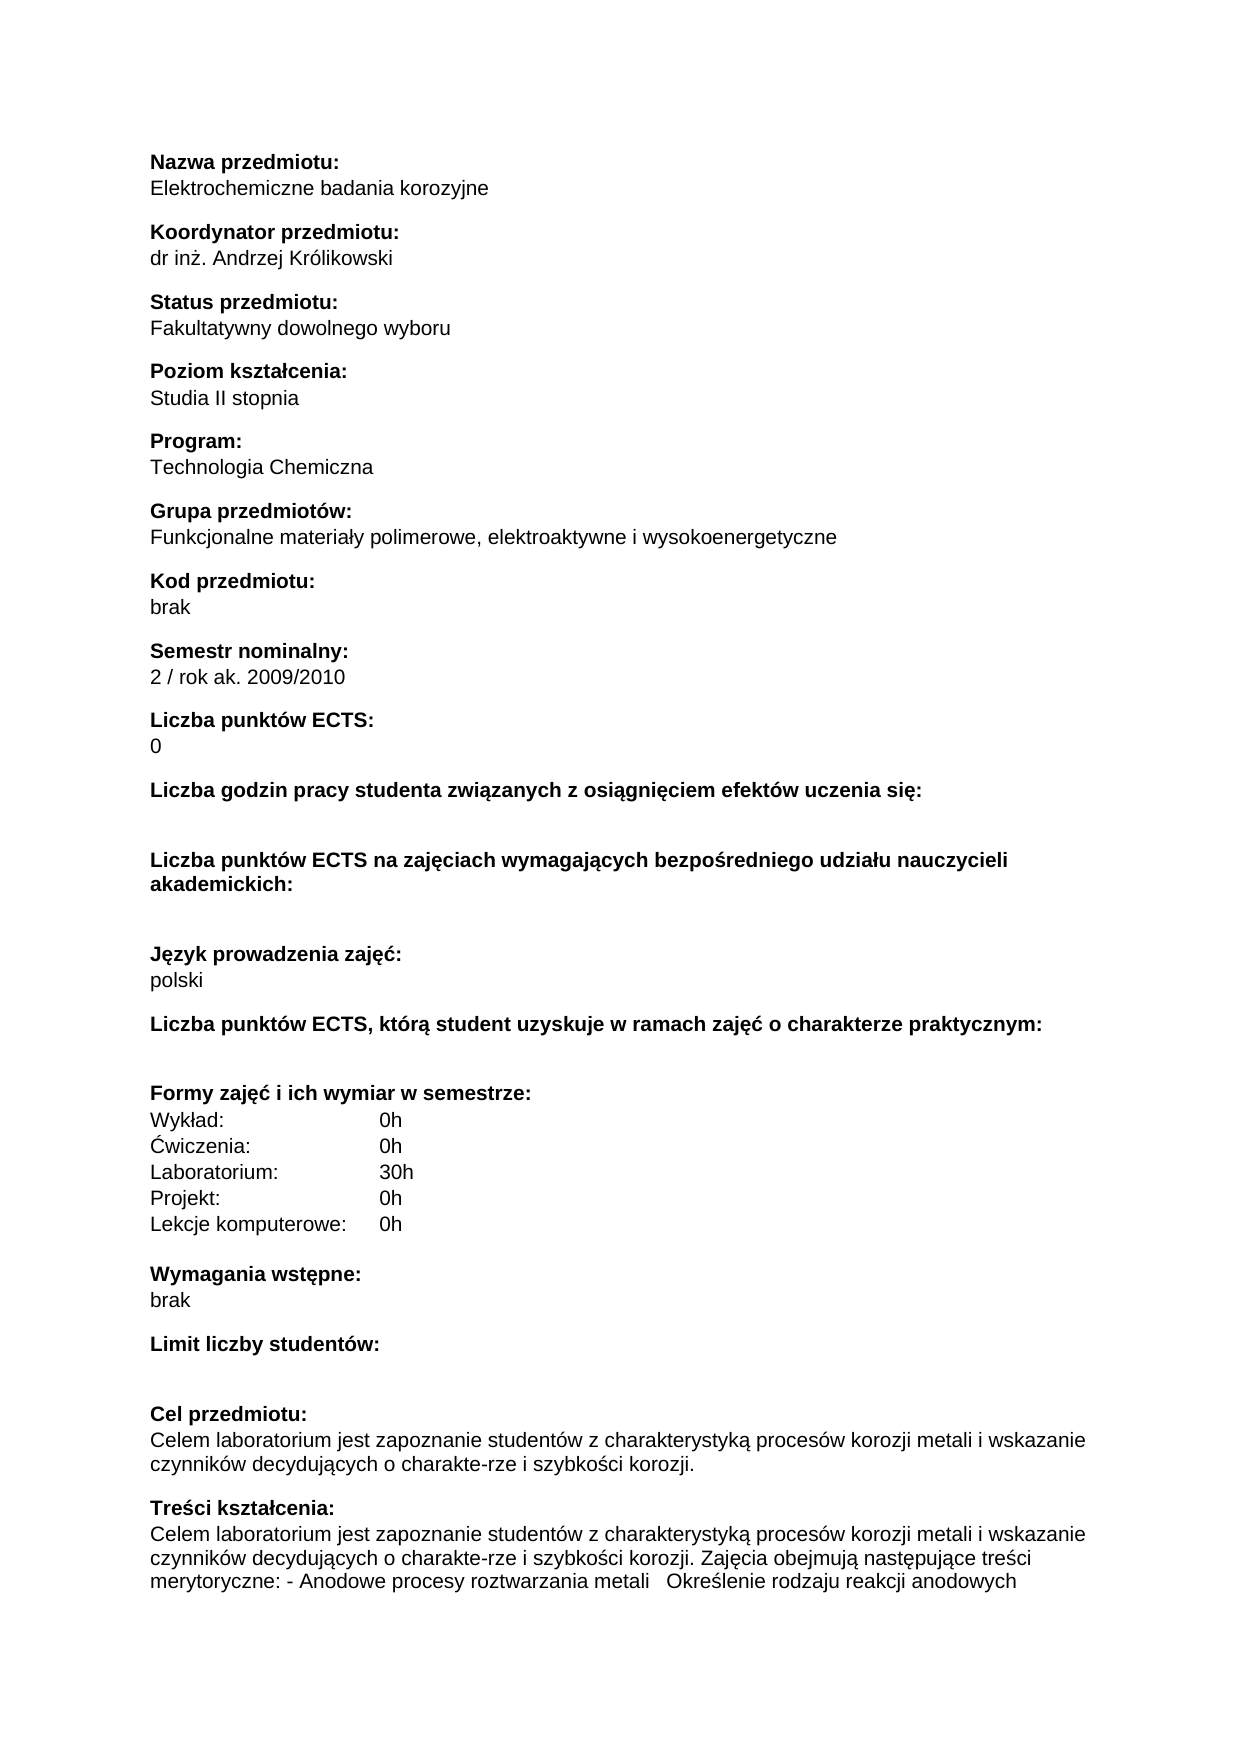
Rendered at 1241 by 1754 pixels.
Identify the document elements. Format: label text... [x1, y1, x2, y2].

table_cell 0h [369, 1132, 597, 1158]
text Język prowadzenia zajęć: [150, 942, 1090, 966]
text Semestr nominalny: [150, 638, 1090, 662]
text Liczba godzin pracy studenta związanych z osiągnięciem efektów uczenia się: [150, 778, 1090, 802]
text dr inż. Andrzej Królikowski [150, 246, 1090, 270]
text Formy zajęć i ich wymiar w semestrze: [150, 1081, 1090, 1105]
table_cell 0h [369, 1184, 597, 1210]
text brak [150, 595, 1090, 619]
text polski [150, 968, 1090, 992]
text Program: [150, 429, 1090, 453]
text Koordynator przedmiotu: [150, 220, 1090, 244]
table_header Wykład: [140, 1108, 367, 1132]
text Liczba punktów ECTS na zajęciach wymagających bezpośredniego udziału nauczycieli akademickich: [150, 848, 1090, 896]
text Grupa przedmiotów: [150, 499, 1090, 523]
text Technologia Chemiczna [150, 455, 1090, 479]
text Wymagania wstępne: [150, 1262, 1090, 1286]
text 0 [150, 734, 1090, 758]
text Treści kształcenia: [150, 1495, 1090, 1519]
text Poziom kształcenia: [150, 359, 1090, 383]
text Nazwa przedmiotu: [150, 150, 1090, 174]
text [150, 1521, 1090, 1593]
text Limit liczby studentów: [150, 1332, 1090, 1356]
text brak [150, 1288, 1090, 1312]
text Elektrochemiczne badania korozyjne [150, 176, 1090, 200]
table_cell Lekcje komputerowe: [140, 1212, 367, 1236]
text Status przedmiotu: [150, 289, 1090, 313]
table_cell Projekt: [140, 1186, 367, 1210]
text Funkcjonalne materiały polimerowe, elektroaktywne i wysokoenergetyczne [150, 525, 1090, 549]
text Fakultatywny dowolnego wyboru [150, 316, 1090, 339]
text Kod przedmiotu: [150, 569, 1090, 593]
table_cell Ćwiczenia: [140, 1134, 367, 1158]
text Liczba punktów ECTS: [150, 708, 1090, 732]
text 2 / rok ak. 2009/2010 [150, 664, 1090, 688]
text Cel przedmiotu: [150, 1402, 1090, 1426]
table_cell 0h [369, 1210, 597, 1236]
text Liczba punktów ECTS, którą student uzyskuje w ramach zajęć o charakterze praktycznym: [150, 1011, 1090, 1035]
table_cell 30h [369, 1158, 597, 1184]
table_header 0h [369, 1108, 597, 1132]
text Celem laboratorium jest zapoznanie studentów z charakterystyką procesów korozji metali i wskazanie czynników decydujących o charakte-rze i szybkości korozji. [150, 1428, 1090, 1476]
table_cell Laboratorium: [140, 1160, 367, 1184]
text Studia II stopnia [150, 385, 1090, 409]
